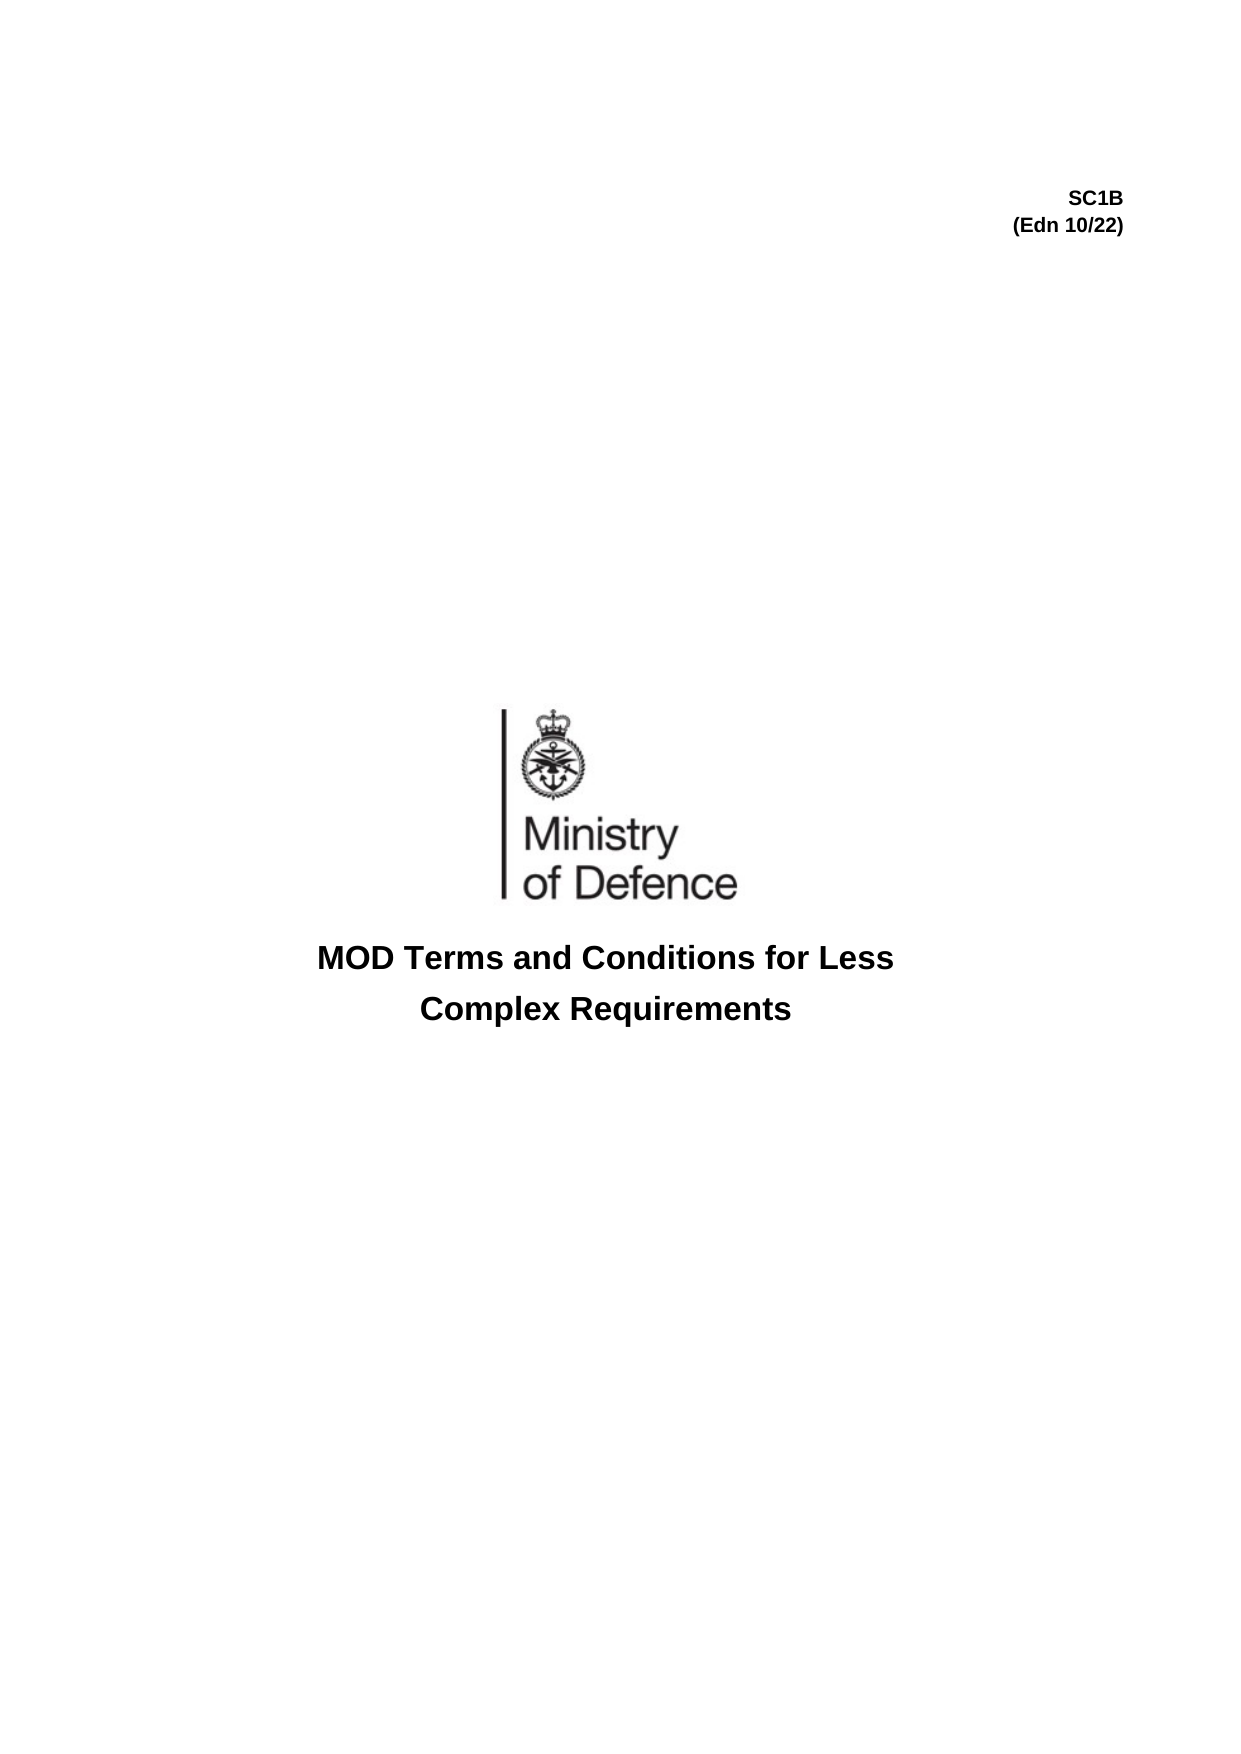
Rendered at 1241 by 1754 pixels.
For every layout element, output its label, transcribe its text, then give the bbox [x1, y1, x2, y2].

text Complex Requirements [86, 1000, 1126, 1026]
text MOD Terms and Conditions for Less [86, 949, 1126, 975]
text SC1B (Edn 10/22) [74, 186, 1124, 237]
picture [493, 703, 746, 906]
